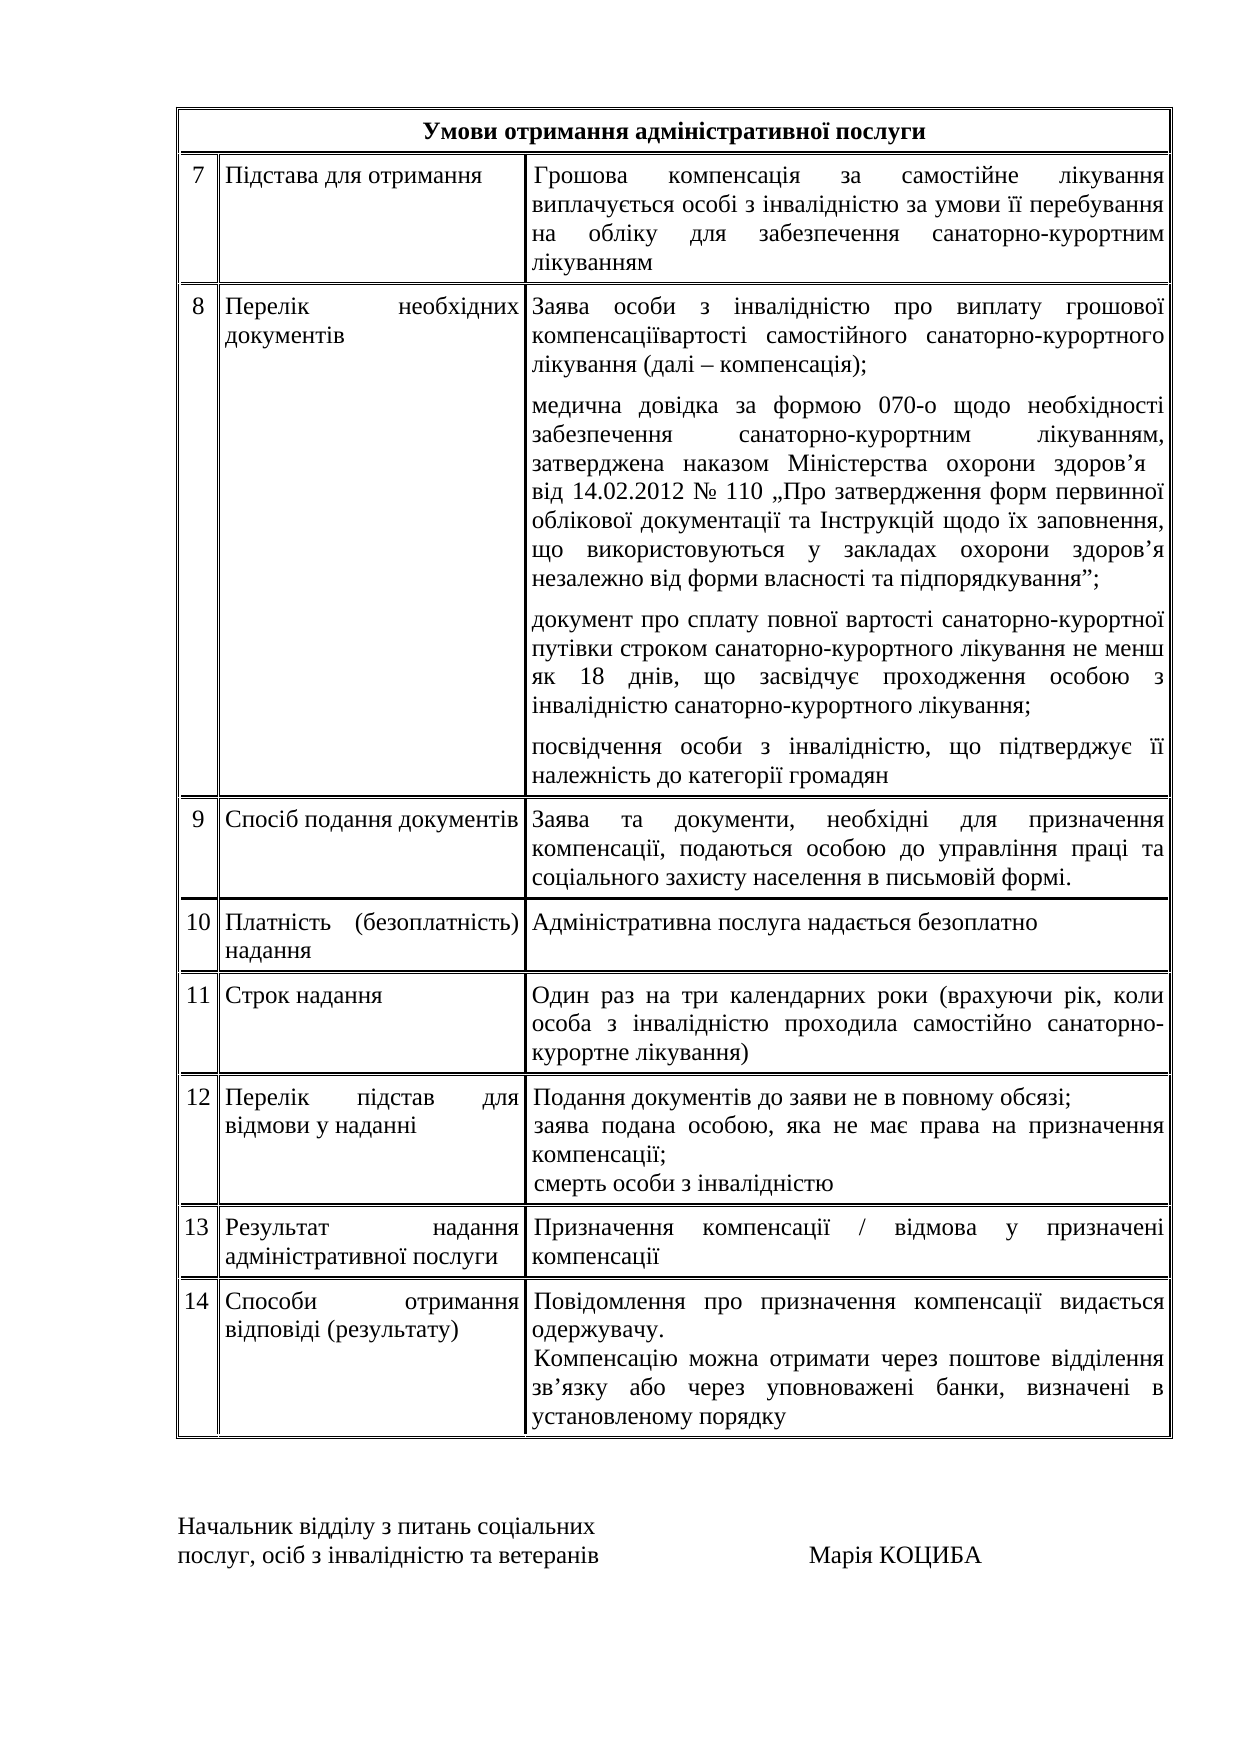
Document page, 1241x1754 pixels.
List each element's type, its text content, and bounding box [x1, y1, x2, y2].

table_cell Платність (безоплатність) надання [220, 900, 524, 970]
table_cell 10 [179, 897, 217, 970]
table_cell Підстава для отримання [220, 155, 524, 282]
table_cell 8 [177, 282, 219, 795]
table_cell 9 [179, 795, 217, 897]
table_cell 13 [179, 1203, 217, 1276]
table_cell Результат надання адміністративної послуги [220, 1207, 524, 1276]
table_cell Повідомлення про призначення компенсації видається одержувачу. Компенсацію можна отримати через поштове відділення зв’язку або через уповноважені банки, визначені в установленому порядку [525, 1276, 1170, 1436]
table_cell Спосіб подання документів [220, 799, 524, 897]
table_cell Умови отримання адміністративної послуги [179, 110, 1169, 151]
table_cell Заява та документи, необхідні для призначення компенсації, подаються особою до управління праці та соціального захисту населення в письмовій формі. [527, 795, 1170, 897]
table_cell Адміністративна послуга надається безоплатно [527, 897, 1169, 970]
table_cell Перелік підстав для відмови у наданні [220, 1076, 524, 1203]
table_cell Способи отримання відповіді (результату) [219, 1280, 525, 1436]
table_cell Один раз на три календарних роки (врахуючи рік, коли особа з інвалідністю проходила самостійно санаторно-курортне лікування) [527, 970, 1170, 1072]
table_cell Призначення компенсації / відмова у призначені компенсації [527, 1203, 1170, 1276]
table_cell Подання документів до заяви не в повному обсязі; заява подана особою, яка не має права на призначення компенсації; смерть особи з інвалідністю [527, 1072, 1170, 1203]
table_cell Грошова компенсація за самостійне лікування виплачується особі з інвалідністю за умови її перебування на обліку для забезпечення санаторно-курортним лікуванням [527, 151, 1170, 282]
table_cell 7 [179, 151, 217, 282]
table_cell 14 [179, 1276, 219, 1436]
text послуг, осіб з інвалідністю та ветеранів Марія КОЦИБА [177, 1540, 1181, 1569]
table_cell Заява особи з інвалідністю про виплату грошової компенсаціївартості самостійного санаторно-курортного лікування (далі – компенсація); медична довідка за формою 070-о щодо необхідності забезпечення санаторно-курортним лікуванням, затверджена наказом Міністерства охорони здоров’я від 14.02.2012 № 110 „Про затвердження форм первинної облікової документації та Інструкцій щодо їх заповнення, що використовуються у закладах охорони здоров’я незалежно від форми власності та підпорядкуванняˮ; документ про сплату повної вартості санаторно-курортної путівки строком санаторно-курортного лікування не менш як 18 днів, що засвідчує проходження особою з інвалідністю санаторно-курортного лікування; посвідчення особи з інвалідністю, що підтверджує її належність до категорії громадян [525, 282, 1171, 795]
table_cell Строк надання [220, 974, 524, 1072]
table_cell Перелік необхідних документів [220, 285, 524, 795]
text Начальник відділу з питань соціальних [177, 1511, 1181, 1540]
table_cell 12 [179, 1072, 217, 1203]
table_cell 11 [179, 970, 217, 1072]
